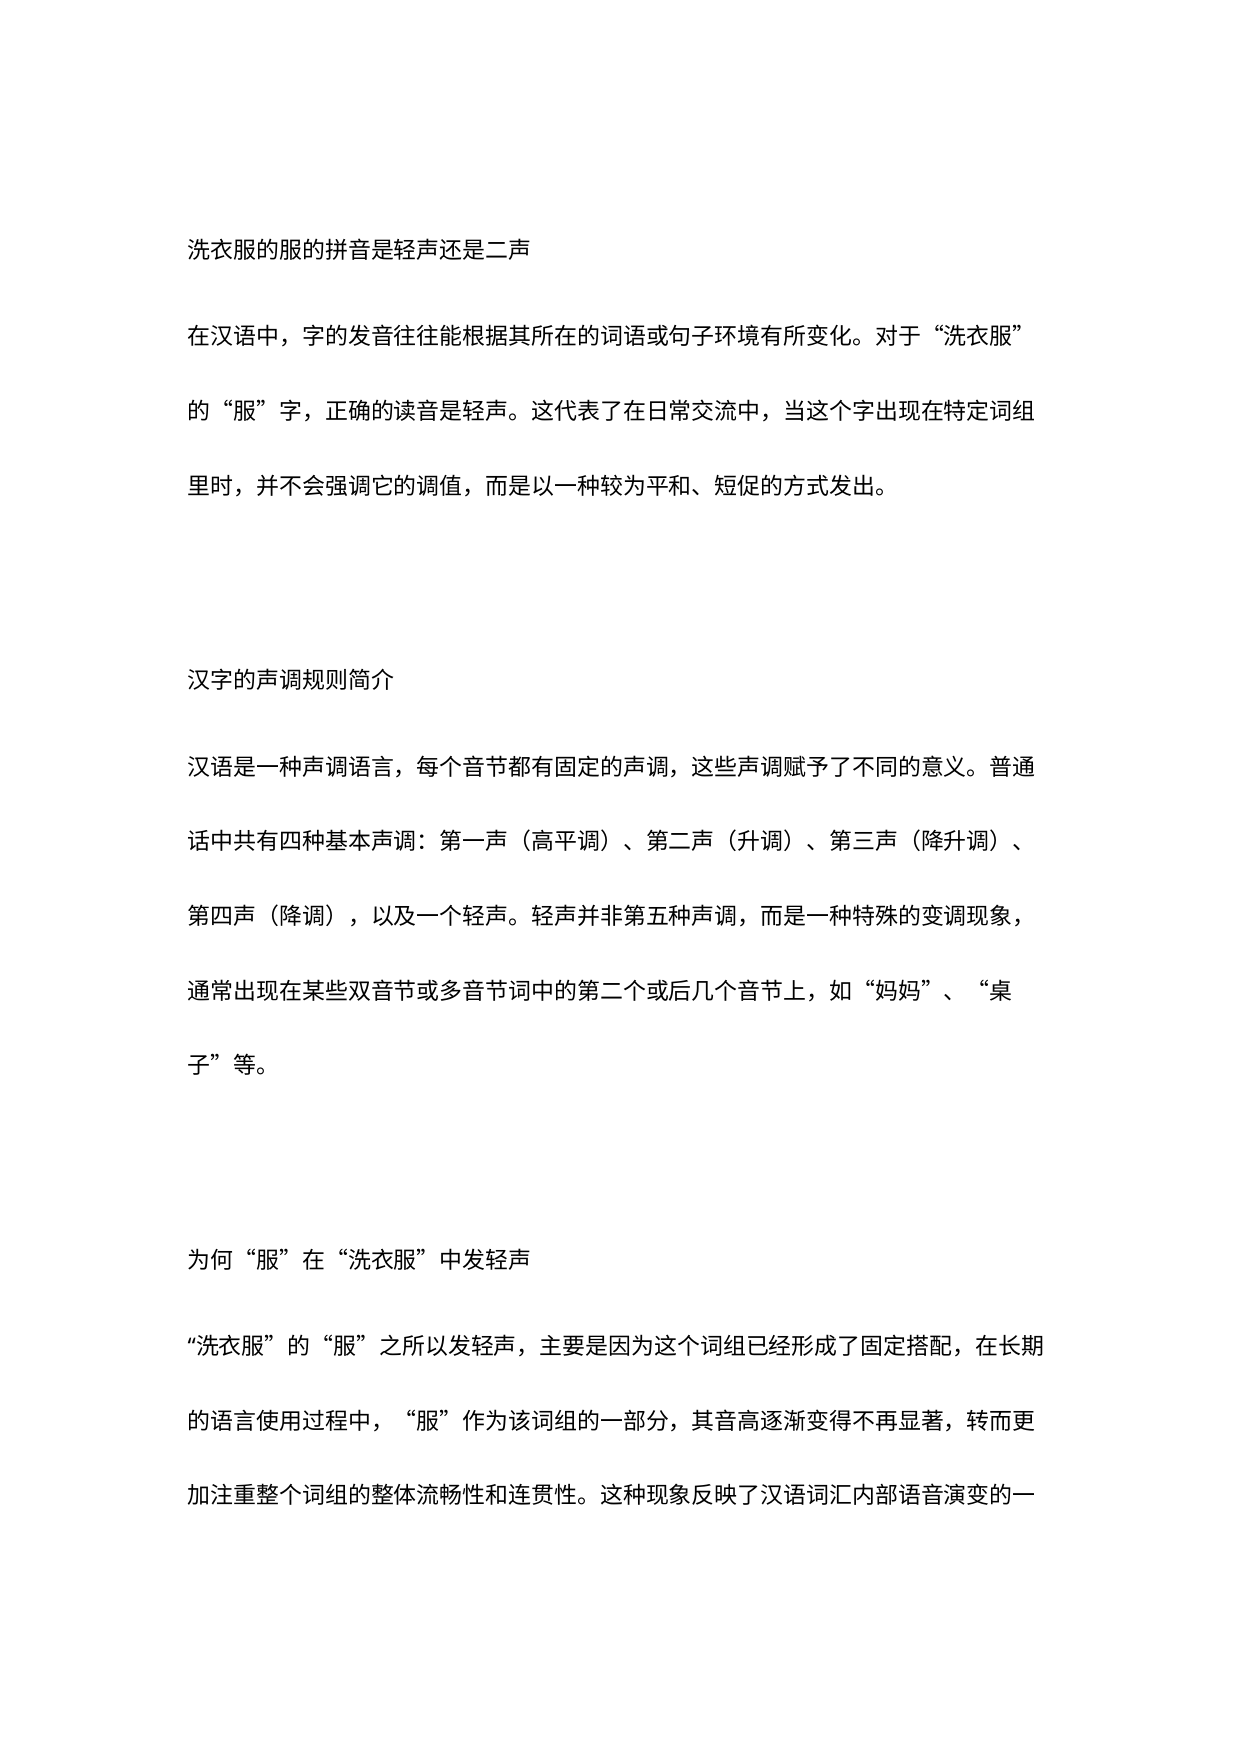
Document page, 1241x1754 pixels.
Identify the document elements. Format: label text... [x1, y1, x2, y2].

text 为何“服”在“洗衣服”中发轻声 [187, 1226, 1053, 1291]
text 汉字的声调规则简介 [187, 646, 1053, 711]
text 汉语是一种声调语言，每个音节都有固定的声调，这些声调赋予了不同的意义。普通话中共有四种基本声调：第一声（高平调）、第二声（升调）、第三声（降升调）、第四声（降调），以及一个轻声。轻声并非第五种声调，而是一种特殊的变调现象，通常出现在某些双音节或多音节词中的第二个或后几个音节上，如“妈妈”、“桌子”等。 [187, 733, 1053, 1096]
text 在汉语中，字的发音往往能根据其所在的词语或句子环境有所变化。对于“洗衣服”的“服”字，正确的读音是轻声。这代表了在日常交流中，当这个字出现在特定词组里时，并不会强调它的调值，而是以一种较为平和、短促的方式发出。 [187, 302, 1053, 517]
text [187, 1312, 1053, 1527]
text 洗衣服的服的拼音是轻声还是二声 [187, 216, 1053, 281]
